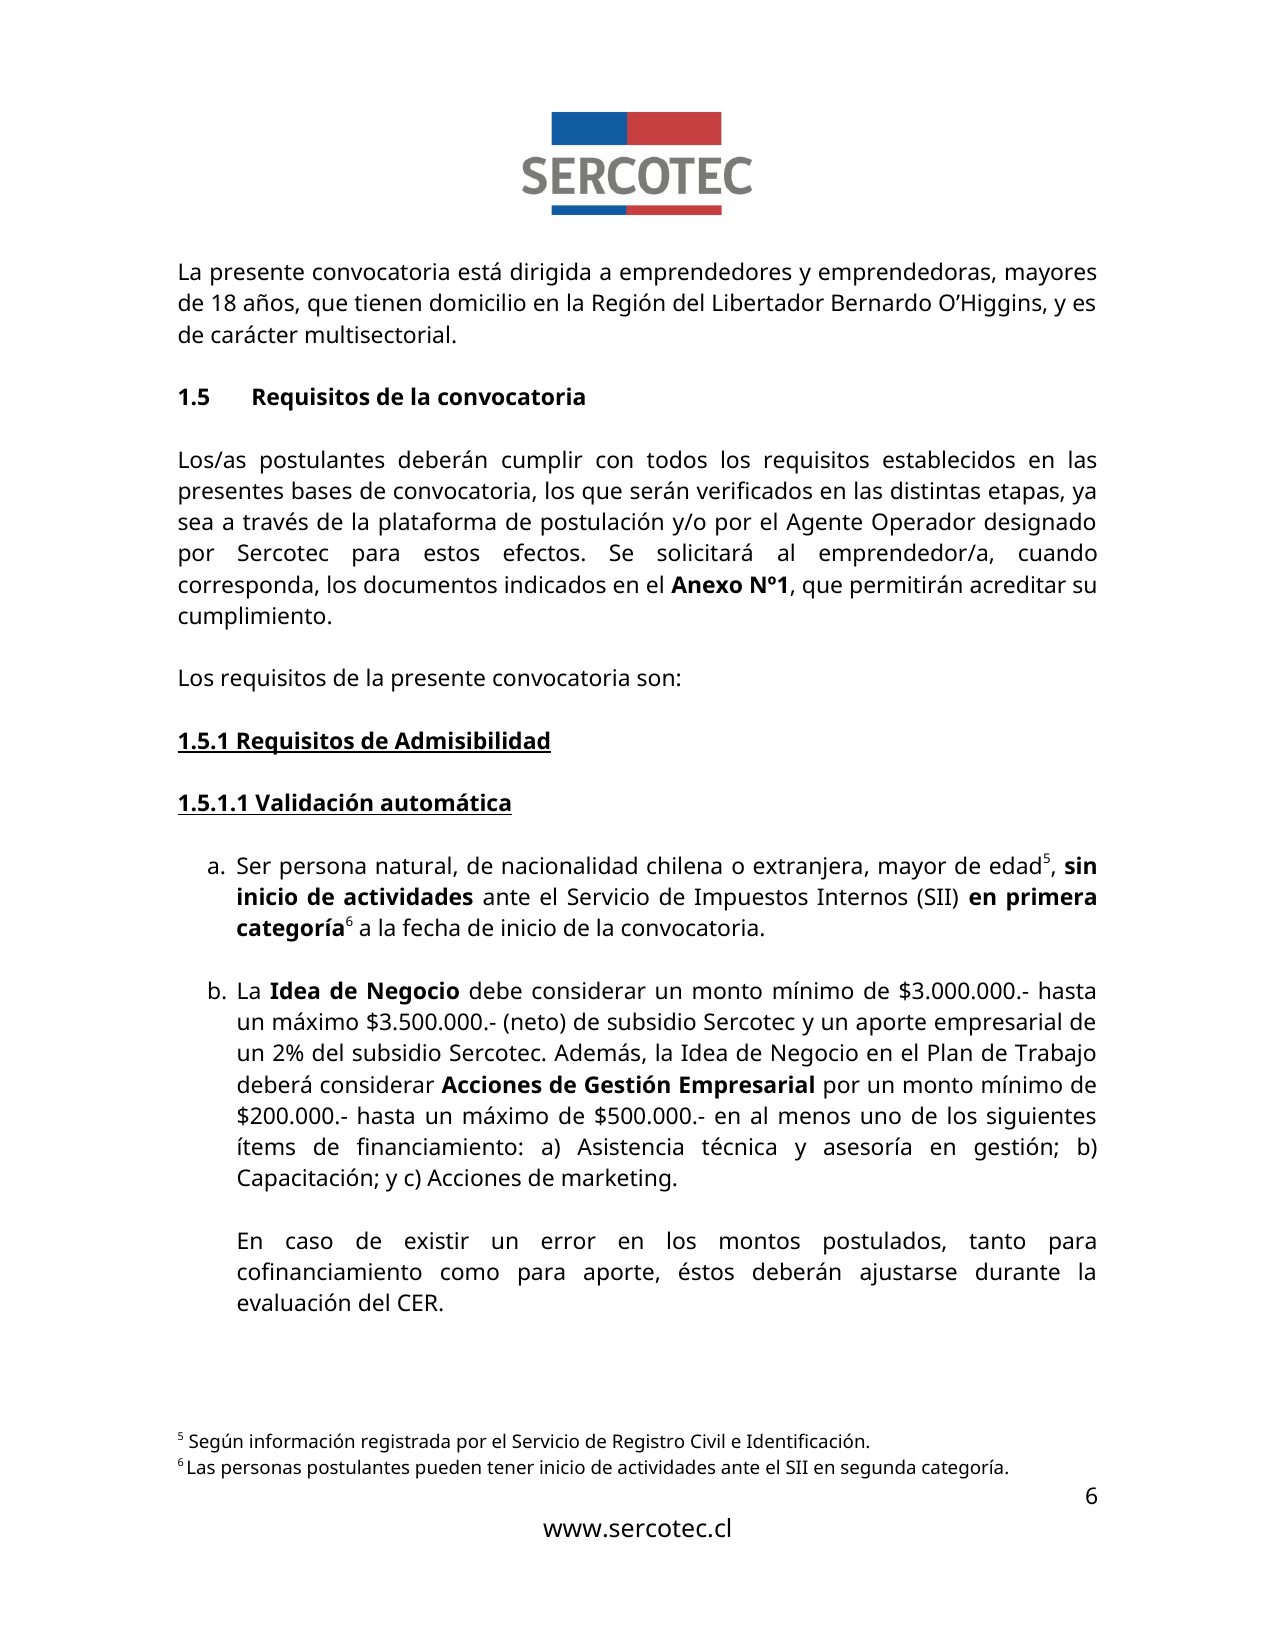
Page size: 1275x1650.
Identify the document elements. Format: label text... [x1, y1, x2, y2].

text La presente convocatoria está dirigida a emprendedores y emprendedoras, mayores de 18 años, que tienen domicilio en la Región del Libertador Bernardo O’Higgins, y es de carácter multisectorial. [177, 256, 1098, 350]
text Los/as postulantes deberán cumplir con todos los requisitos establecidos en las presentes bases de convocatoria, los que serán verificados en las distintas etapas, ya sea a través de la plataforma de postulación y/o por el Agente Operador designado por Sercotec para estos efectos. Se solicitará al emprendedor/a, cuando corresponda, los documentos indicados en el Anexo Nº1, que permitirán acreditar su cumplimiento. [177, 444, 1098, 631]
text Los requisitos de la presente convocatoria son: [177, 662, 1098, 694]
text 1.5.1 Requisitos de Admisibilidad [177, 725, 1098, 756]
list Ser persona natural, de nacionalidad chilena o extranjera, mayor de edad, sin inicio de actividades ante el Servicio de Impuestos Internos (SII) en primera categoría a la fecha de inicio de la convocatoria. [207, 850, 1098, 944]
list La Idea de Negocio debe considerar un monto mínimo de $3.000.000.- hasta un máximo $3.500.000.- (neto) de subsidio Sercotec y un aporte empresarial de un 2% del subsidio Sercotec. Además, la Idea de Negocio en el Plan de Trabajo deberá considerar Acciones de Gestión Empresarial por un monto mínimo de $200.000.- hasta un máximo de $500.000.- en al menos uno de los siguientes ítems de financiamiento: a) Asistencia técnica y asesoría en gestión; b) Capacitación; y c) Acciones de marketing. [207, 975, 1098, 1194]
text 1.5 Requisitos de la convocatoria [177, 381, 1098, 412]
text En caso de existir un error en los montos postulados, tanto para cofinanciamiento como para aporte, éstos deberán ajustarse durante la evaluación del CER. [236, 1225, 1098, 1319]
picture [512, 105, 763, 225]
text 1.5.1.1 Validación automática [177, 787, 1098, 819]
